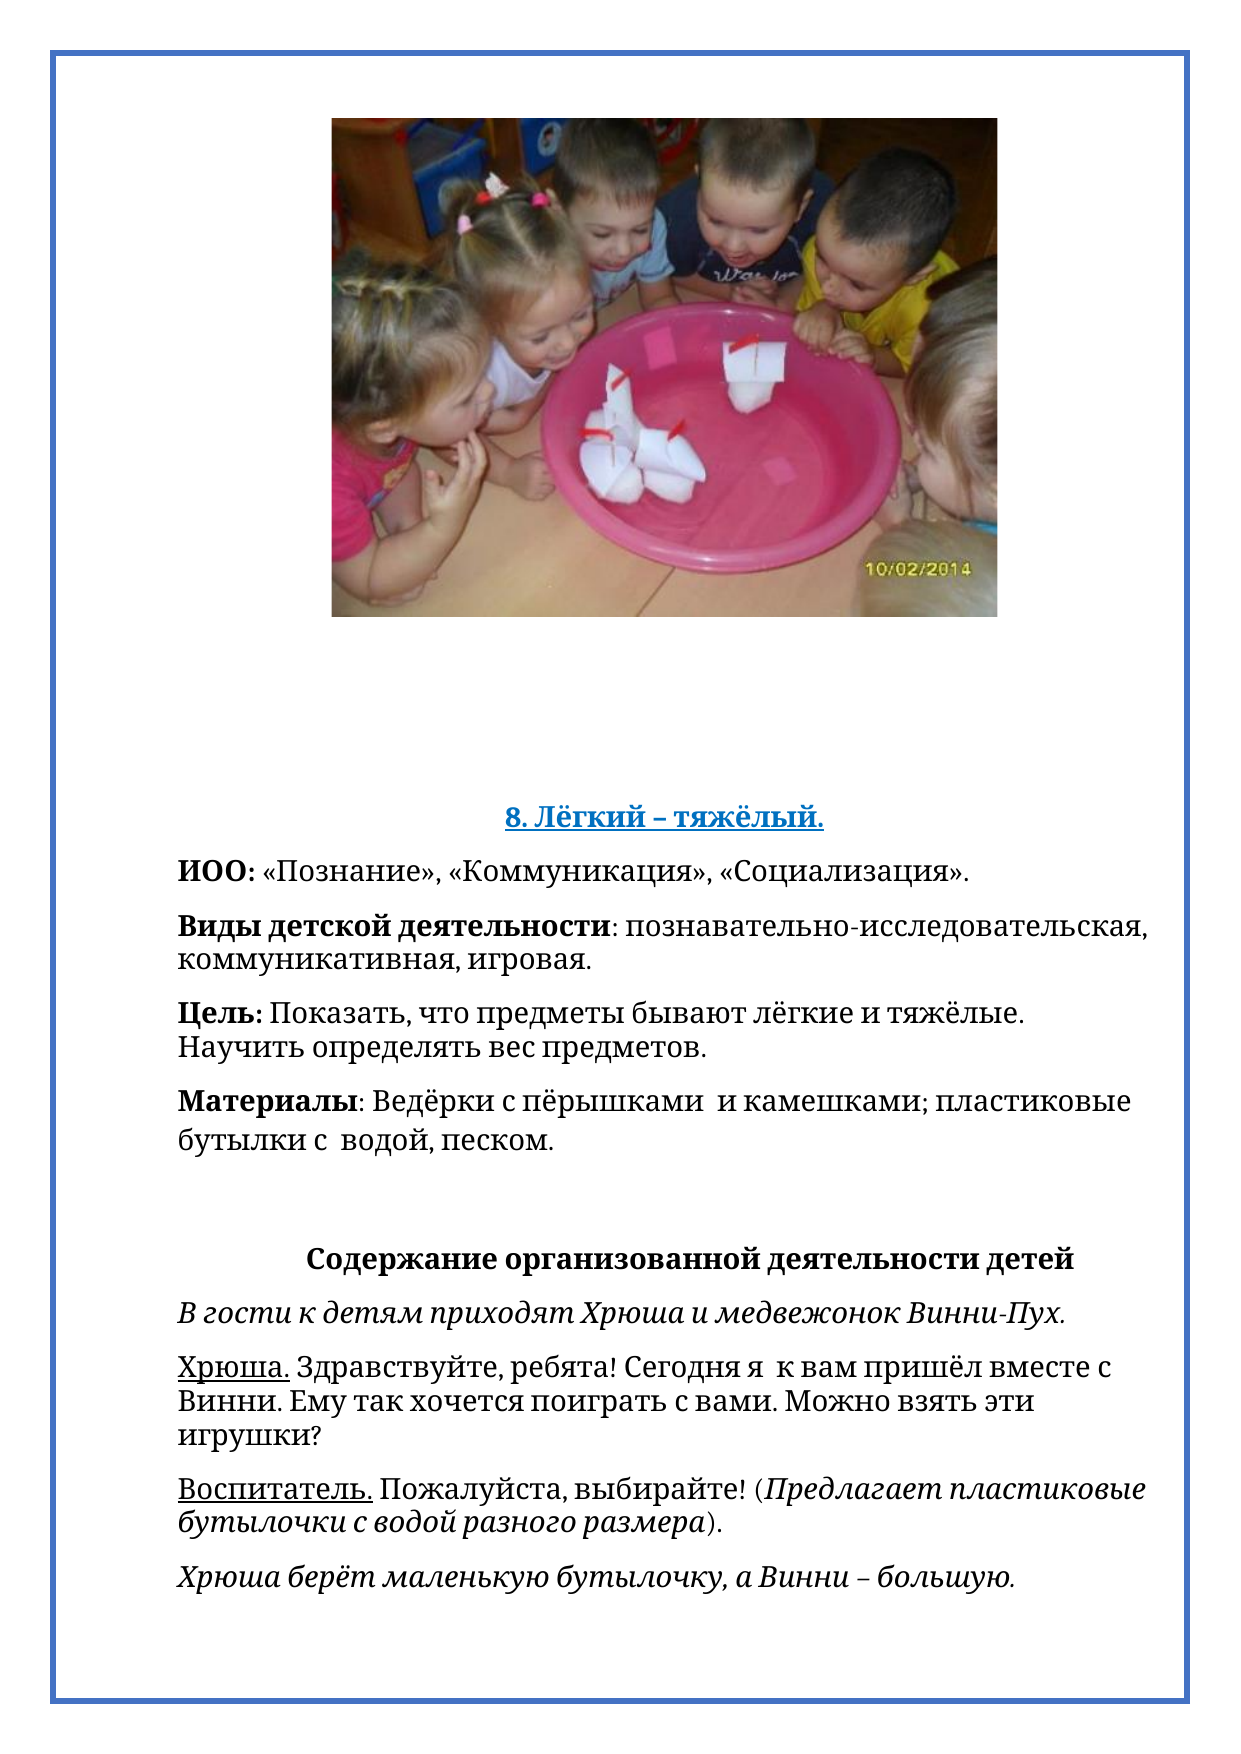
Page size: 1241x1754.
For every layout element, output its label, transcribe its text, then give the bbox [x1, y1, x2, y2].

text Хрюша берёт маленькую бутылочку, а Винни – большую. [177, 1561, 1152, 1594]
text Материалы: Ведёрки с пёрышками и камешками; пластиковые бутылки с водой, песком. [177, 1086, 1152, 1158]
text Хрюша. Здравствуйте, ребята! Сегодня я к вам пришёл вместе с Винни. Ему так хочется поиграть с вами. Можно взять эти игрушки? [177, 1352, 1152, 1452]
text В гости к детям приходят Хрюша и медвежонок Винни-Пух. [177, 1297, 1152, 1331]
picture [331, 118, 998, 617]
text Цель: Показать, что предметы бывают лёгкие и тяжёлые. Научить определять вес предметов. [177, 998, 1152, 1065]
text ИОО: «Познание», «Коммуникация», «Социализация». [177, 855, 1152, 889]
text 8. Лёгкий – тяжёлый. [177, 801, 1152, 834]
text Виды детской деятельности: познавательно-исследовательская, коммуникативная, игровая. [177, 910, 1152, 977]
text Воспитатель. Пожалуйста, выбирайте! (Предлагает пластиковые бутылочки с водой разного размера). [177, 1473, 1152, 1540]
text Содержание организованной деятельности детей [177, 1243, 1152, 1276]
